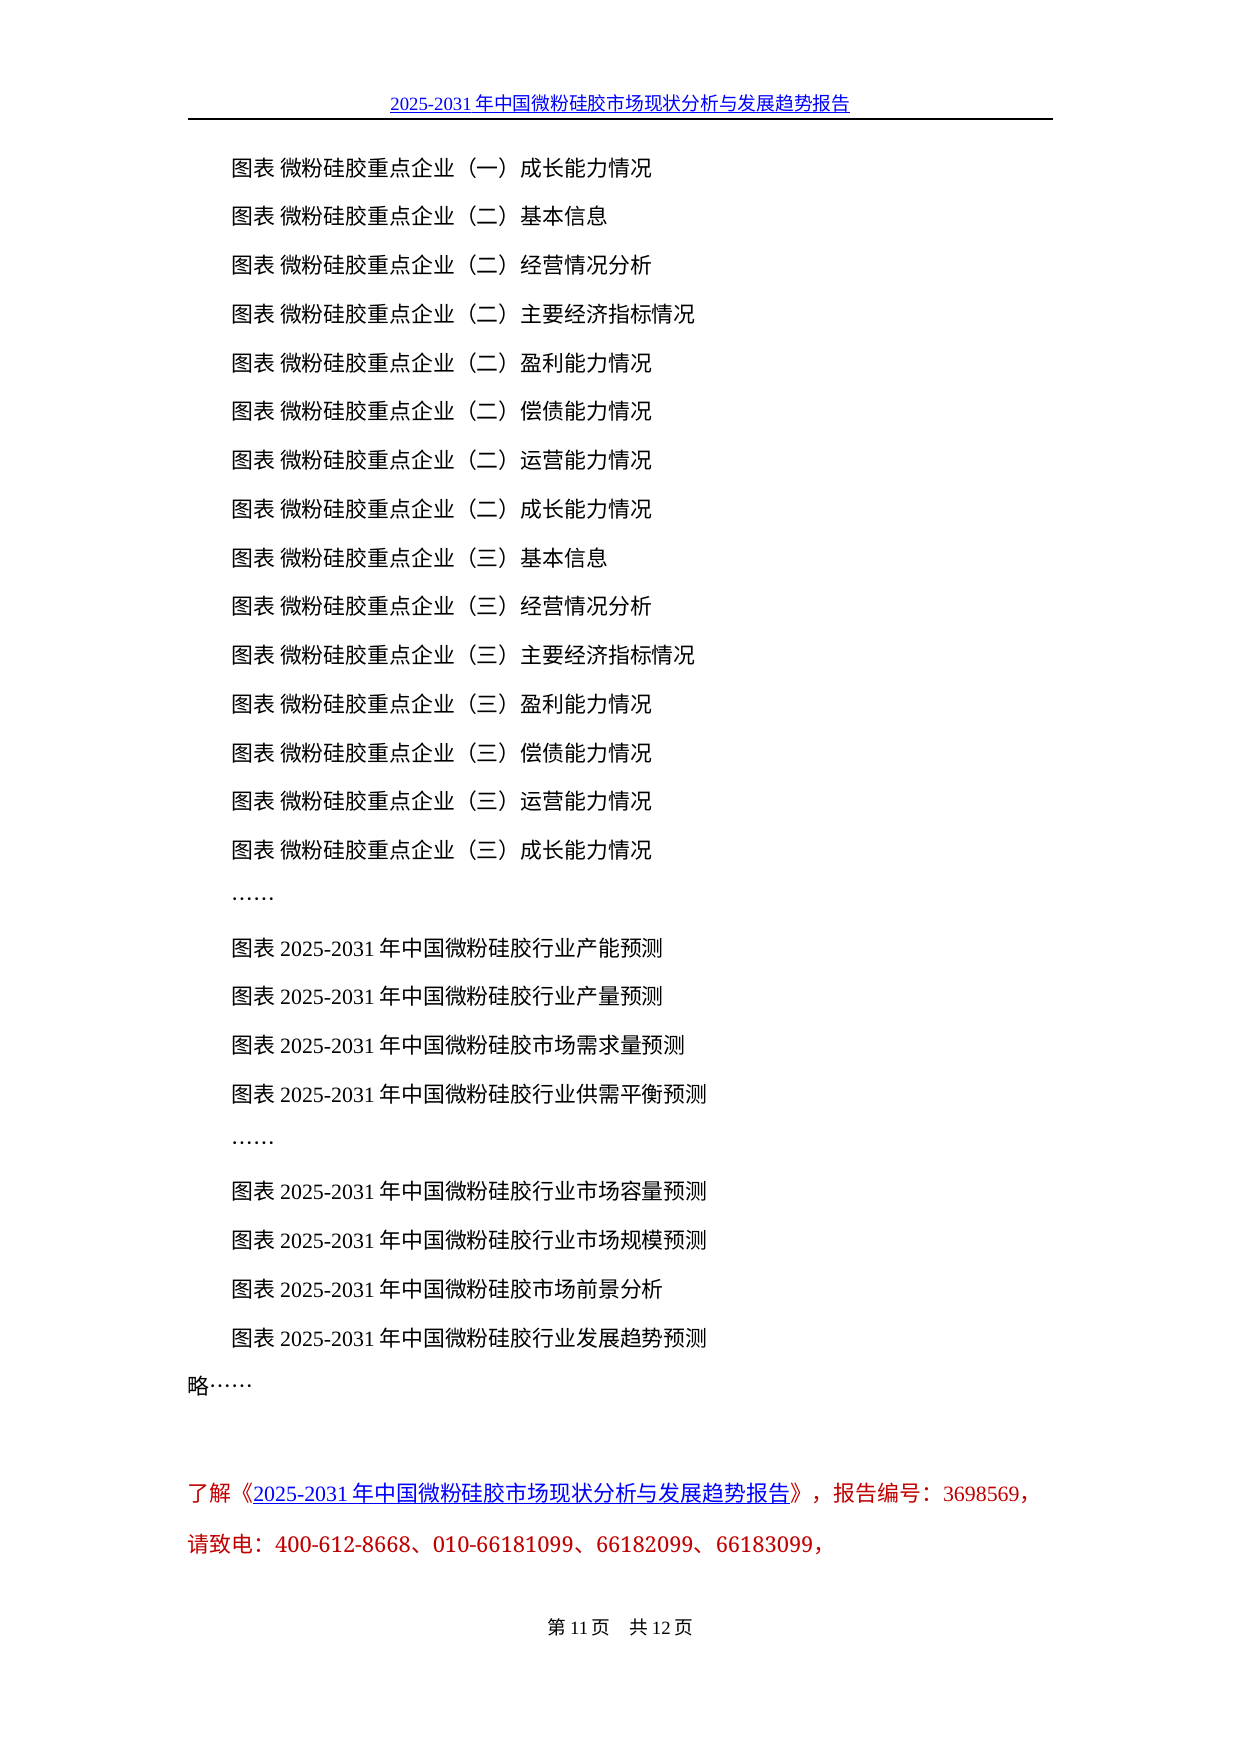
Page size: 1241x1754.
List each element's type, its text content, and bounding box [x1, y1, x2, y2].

text 了解《2025-2031年中国微粉硅胶市场现状分析与发展趋势报告》，报告编号：3698569， [187, 1475, 1053, 1508]
text 请致电：400-612-8668、010-66181099、66182099、66183099， [187, 1527, 1053, 1559]
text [187, 150, 1053, 1401]
